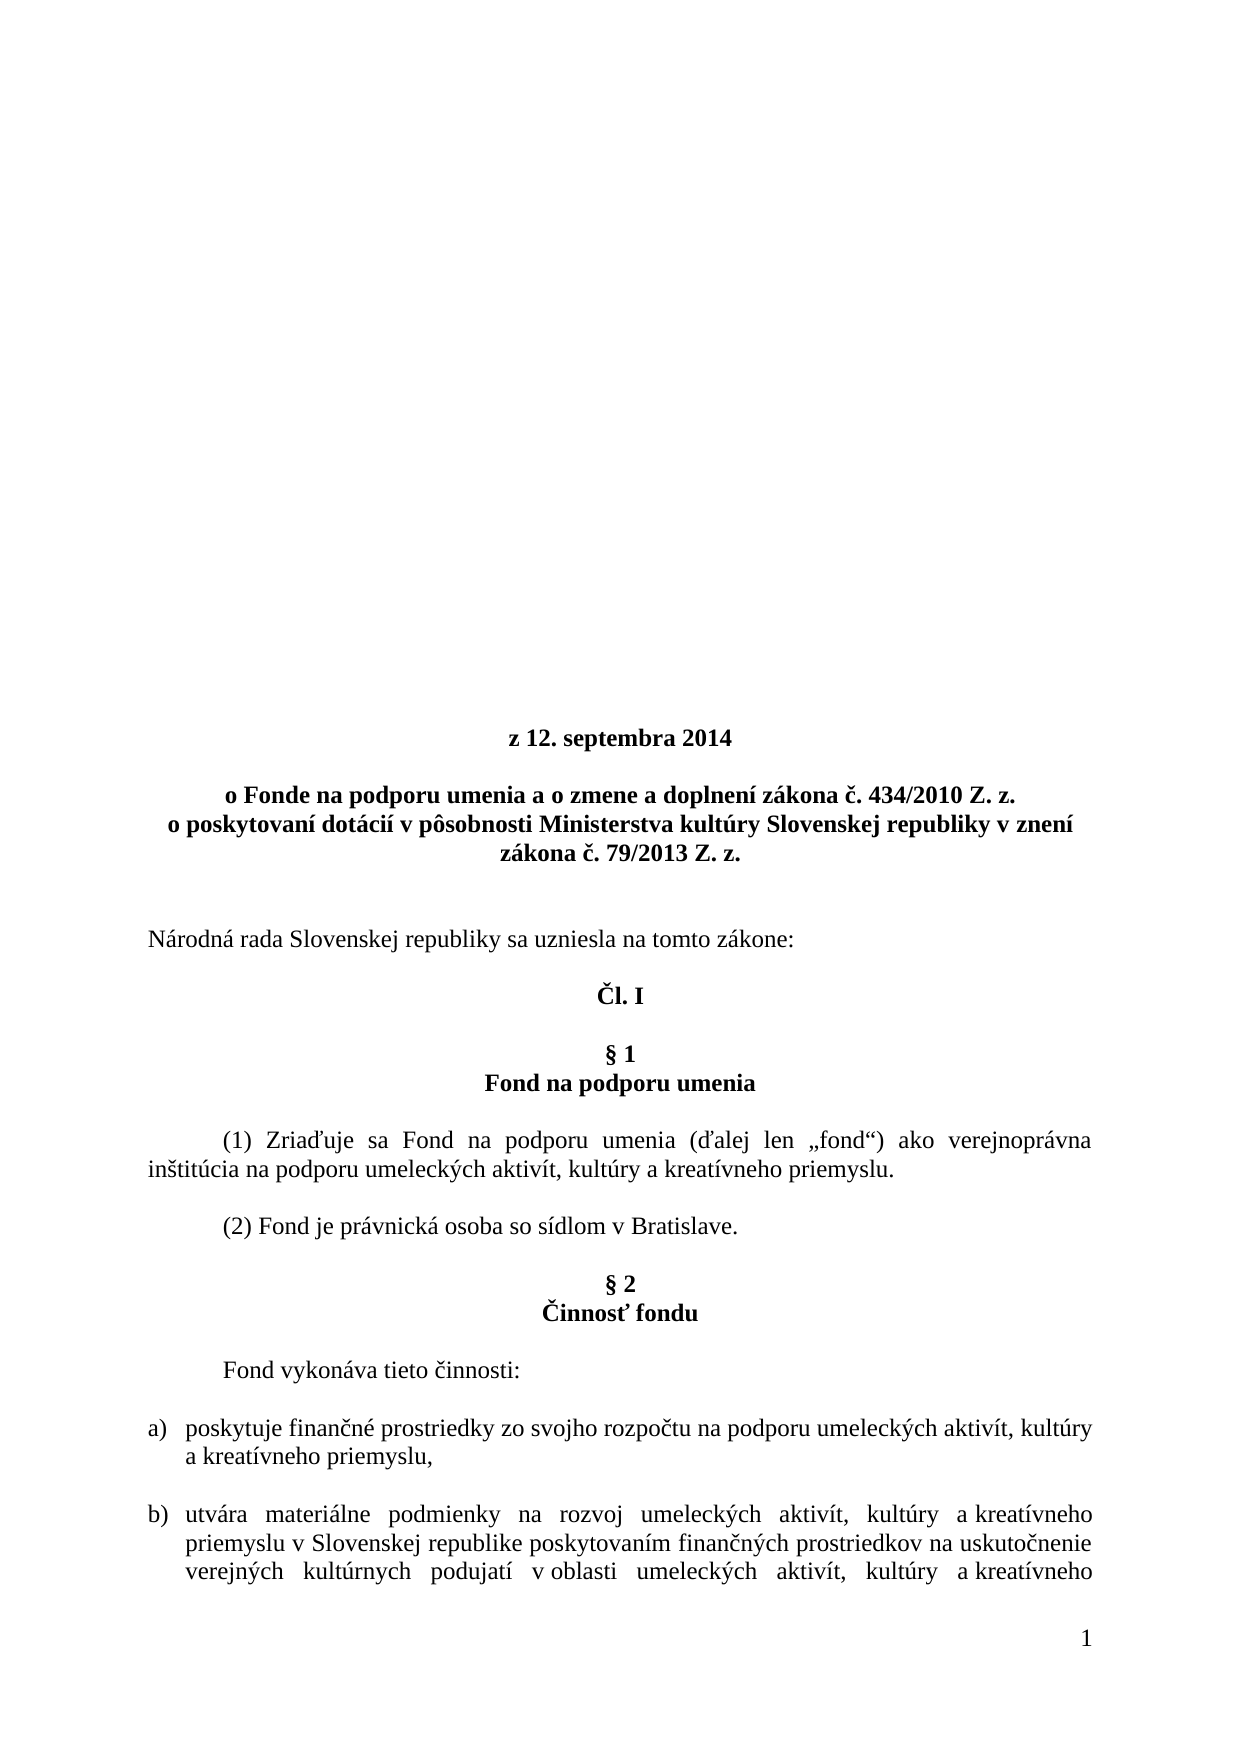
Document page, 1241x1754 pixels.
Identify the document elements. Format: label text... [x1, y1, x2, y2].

text § 2 [148, 1269, 1093, 1298]
text (1) Zriaďuje sa Fond na podporu umenia (ďalej len „fond“) ako verejnoprávna inštitúcia na podporu umeleckých aktivít, kultúry a kreatívneho priemyslu. [148, 1125, 1093, 1183]
text Činnosť fondu [148, 1298, 1093, 1326]
text Národná rada Slovenskej republiky sa uzniesla na tomto zákone: [148, 924, 1093, 953]
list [148, 1499, 1093, 1585]
text (2) Fond je právnická osoba so sídlom v Bratislave. [148, 1211, 1093, 1240]
text § 1 [148, 1039, 1093, 1068]
text Fond na podporu umenia [148, 1068, 1093, 1096]
text z 12. septembra 2014 [148, 723, 1093, 751]
text Čl. I [148, 981, 1093, 1010]
text o Fonde na podporu umenia a o zmene a doplnení zákona č. 434/2010 Z. z. o poskytovaní dotácií v pôsobnosti Ministerstva kultúry Slovenskej republiky v znení zákona č. 79/2013 Z. z. [148, 780, 1093, 866]
text Fond vykonáva tieto činnosti: [148, 1355, 1093, 1384]
list poskytuje finančné prostriedky zo svojho rozpočtu na podporu umeleckých aktivít, kultúry a kreatívneho priemyslu, [148, 1413, 1093, 1470]
